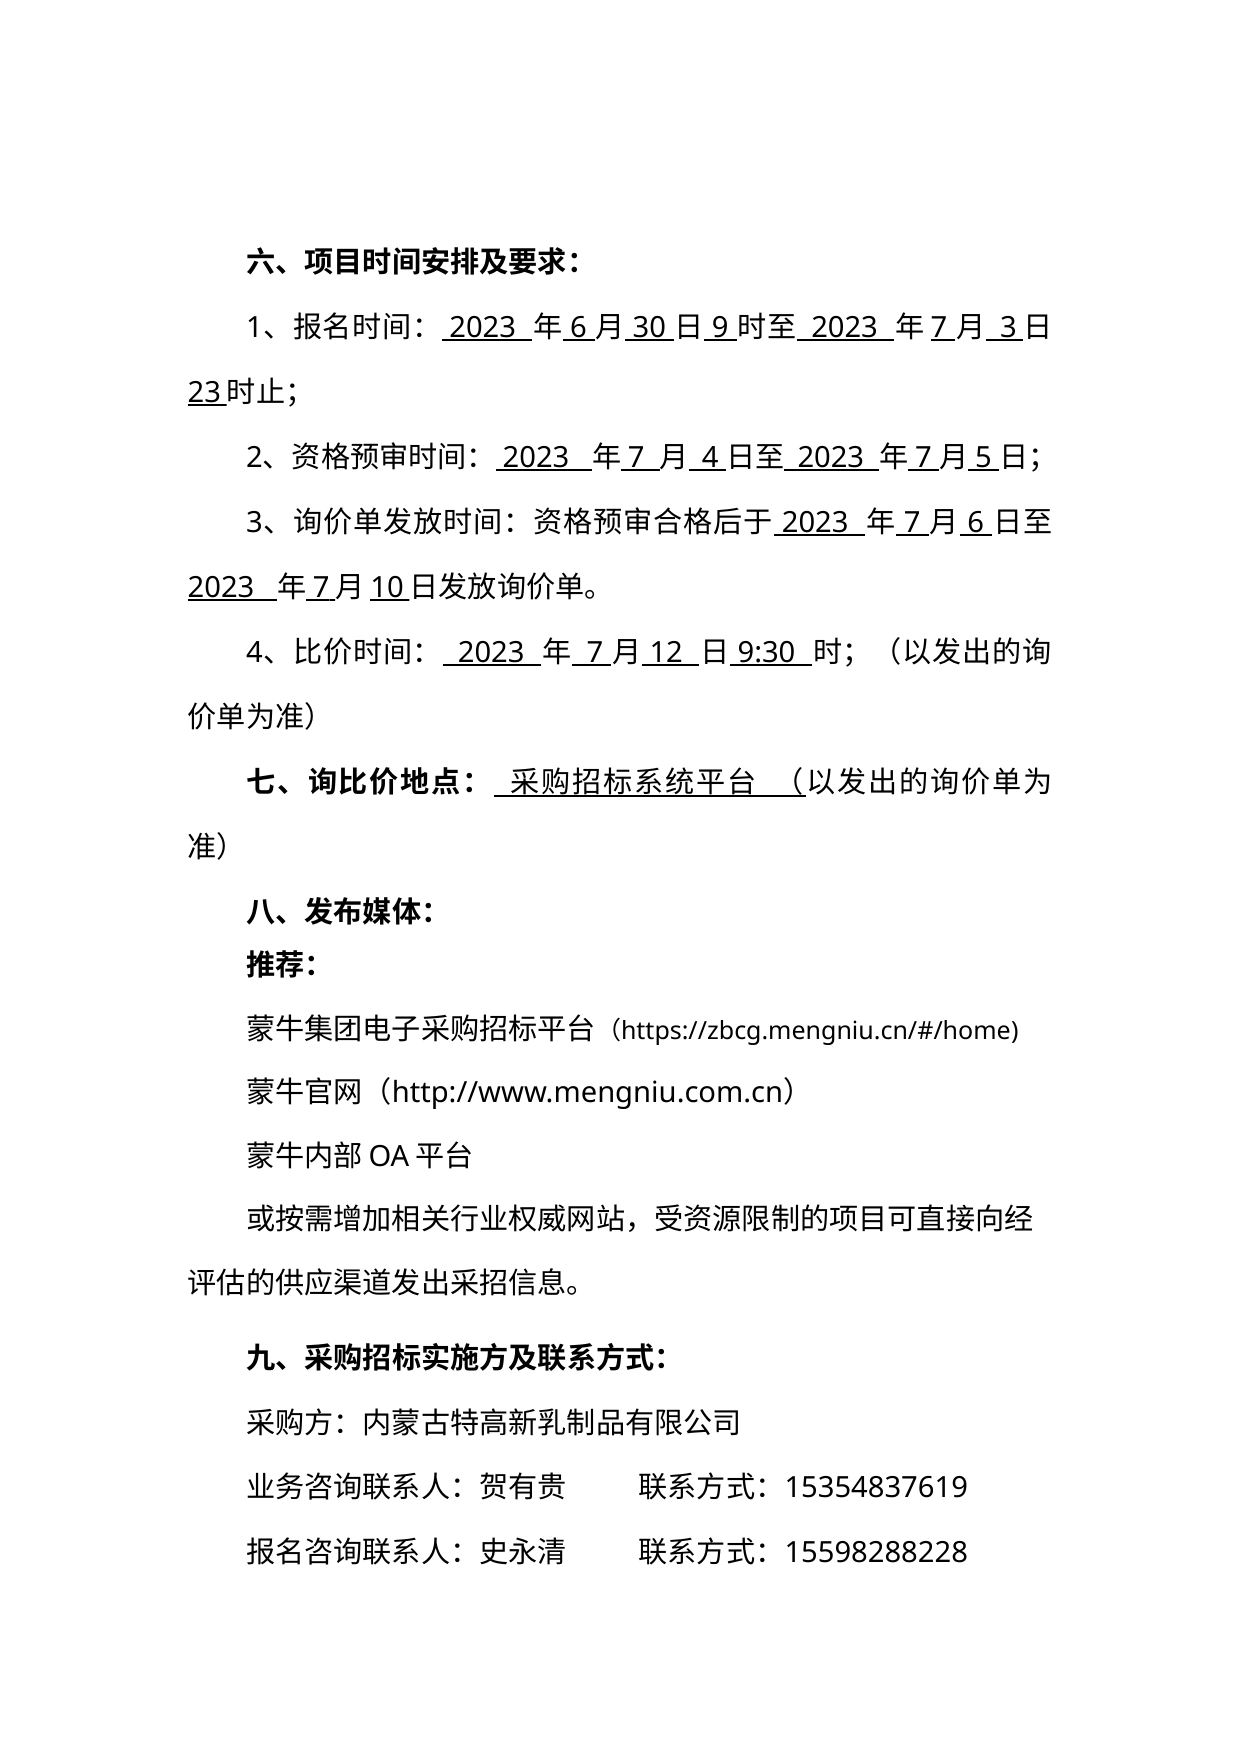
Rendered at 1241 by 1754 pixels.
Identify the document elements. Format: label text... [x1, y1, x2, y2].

text 九、采购招标实施方及联系方式： [187, 1323, 1053, 1388]
text 蒙牛集团电子采购招标平台（https://zbcg.mengniu.cn/#/home) [187, 1005, 1053, 1048]
text 蒙牛内部OA平台 [187, 1132, 1053, 1175]
text 1、报名时间： 2023 年 6 月 30 日 9 时至 2023 年7 月 3日 23时止； [187, 292, 1053, 422]
text 七、询比价地点： 采购招标系统平台 （以发出的询价单为准） [187, 747, 1053, 877]
text 推荐： [187, 942, 1053, 984]
text 2、资格预审时间： 2023 年 7 月 4 日至 2023 年 7 月 5 日； [187, 422, 1053, 487]
text 八、发布媒体： [187, 877, 1053, 942]
text 3、询价单发放时间：资格预审合格后于 2023 年 7 月 6 日至 2023 年 7月10日发放询价单。 [187, 487, 1053, 617]
text 业务咨询联系人：贺有贵 联系方式：15354837619 [187, 1453, 1053, 1518]
text 4、比价时间： 2023 年 7 月 12 日 9:30 时；（以发出的询价单为准） [187, 617, 1053, 747]
text 报名咨询联系人：史永清 联系方式：15598288228 [187, 1518, 1053, 1583]
text 采购方：内蒙古特高新乳制品有限公司 [187, 1388, 1053, 1453]
text 或按需增加相关行业权威网站，受资源限制的项目可直接向经评估的供应渠道发出采招信息。 [187, 1196, 1053, 1302]
text 蒙牛官网（http://www.mengniu.com.cn） [187, 1069, 1053, 1111]
text 六、项目时间安排及要求： [187, 227, 1053, 292]
